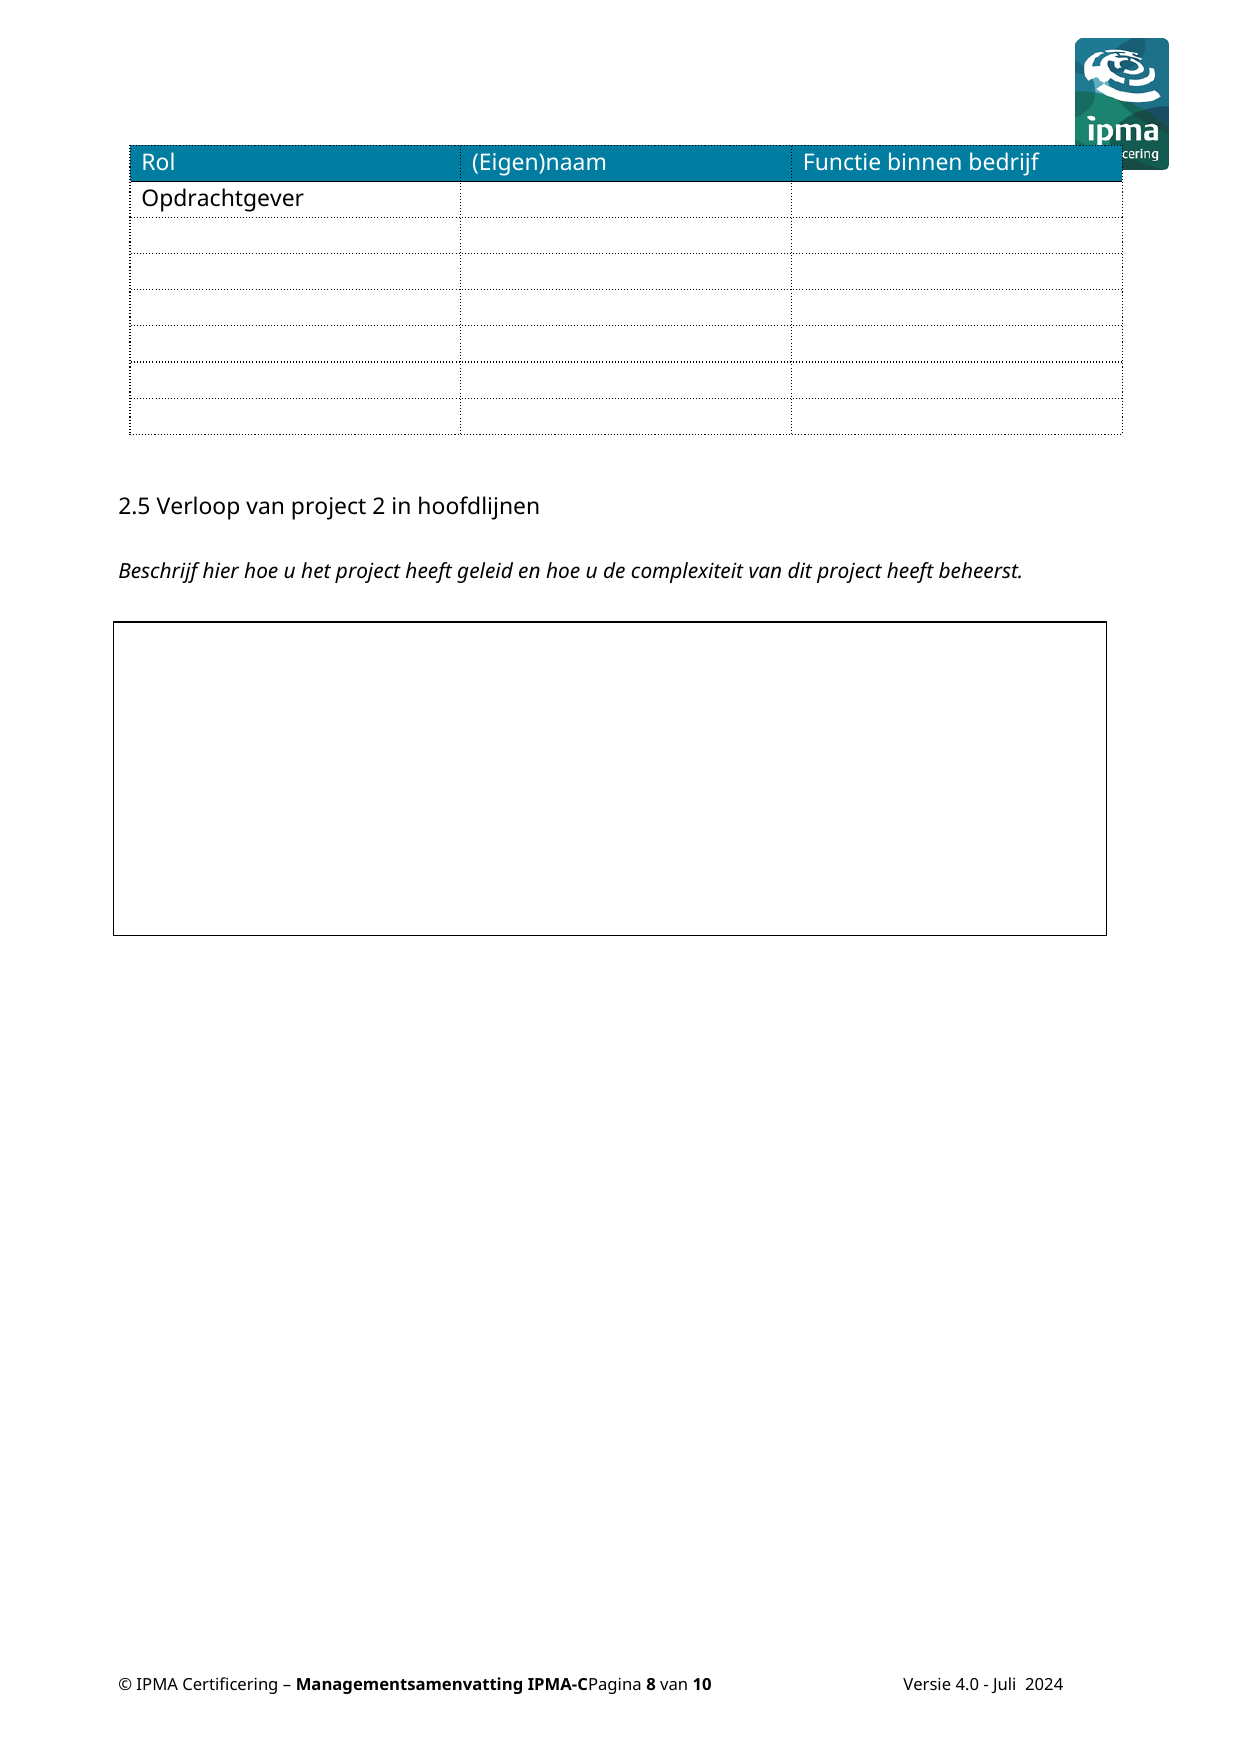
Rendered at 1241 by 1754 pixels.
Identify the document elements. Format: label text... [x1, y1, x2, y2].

table_cell [791, 253, 1122, 289]
table_cell [130, 398, 461, 434]
table_header Functie binnen bedrijf [791, 145, 1122, 181]
subtitle 2.5 Verloop van project 2 in hoofdlijnen [118, 490, 1122, 550]
table_cell [791, 325, 1122, 361]
table_header [114, 623, 1106, 935]
table_cell [461, 182, 791, 217]
table_cell [461, 253, 791, 289]
text Beschrijf hier hoe u het project heeft geleid en hoe u de complexiteit van dit project heeft beheerst. [118, 556, 1122, 584]
table_cell [130, 253, 461, 289]
table_cell [461, 289, 791, 325]
table_header Rol [130, 145, 461, 181]
table_cell Opdrachtgever [130, 182, 461, 217]
table_cell [791, 289, 1122, 325]
table_cell [130, 289, 461, 325]
table_cell [461, 398, 791, 434]
picture [1075, 38, 1169, 170]
table_cell [130, 325, 461, 361]
table_cell [791, 361, 1122, 397]
table_cell [461, 361, 791, 397]
table_cell [791, 182, 1122, 217]
table_cell [461, 325, 791, 361]
table_header (Eigen)naam [461, 145, 791, 181]
table_cell [130, 217, 461, 253]
table_cell [791, 398, 1122, 434]
table_cell [791, 217, 1122, 253]
table_cell [461, 217, 791, 253]
table_cell [130, 361, 461, 397]
